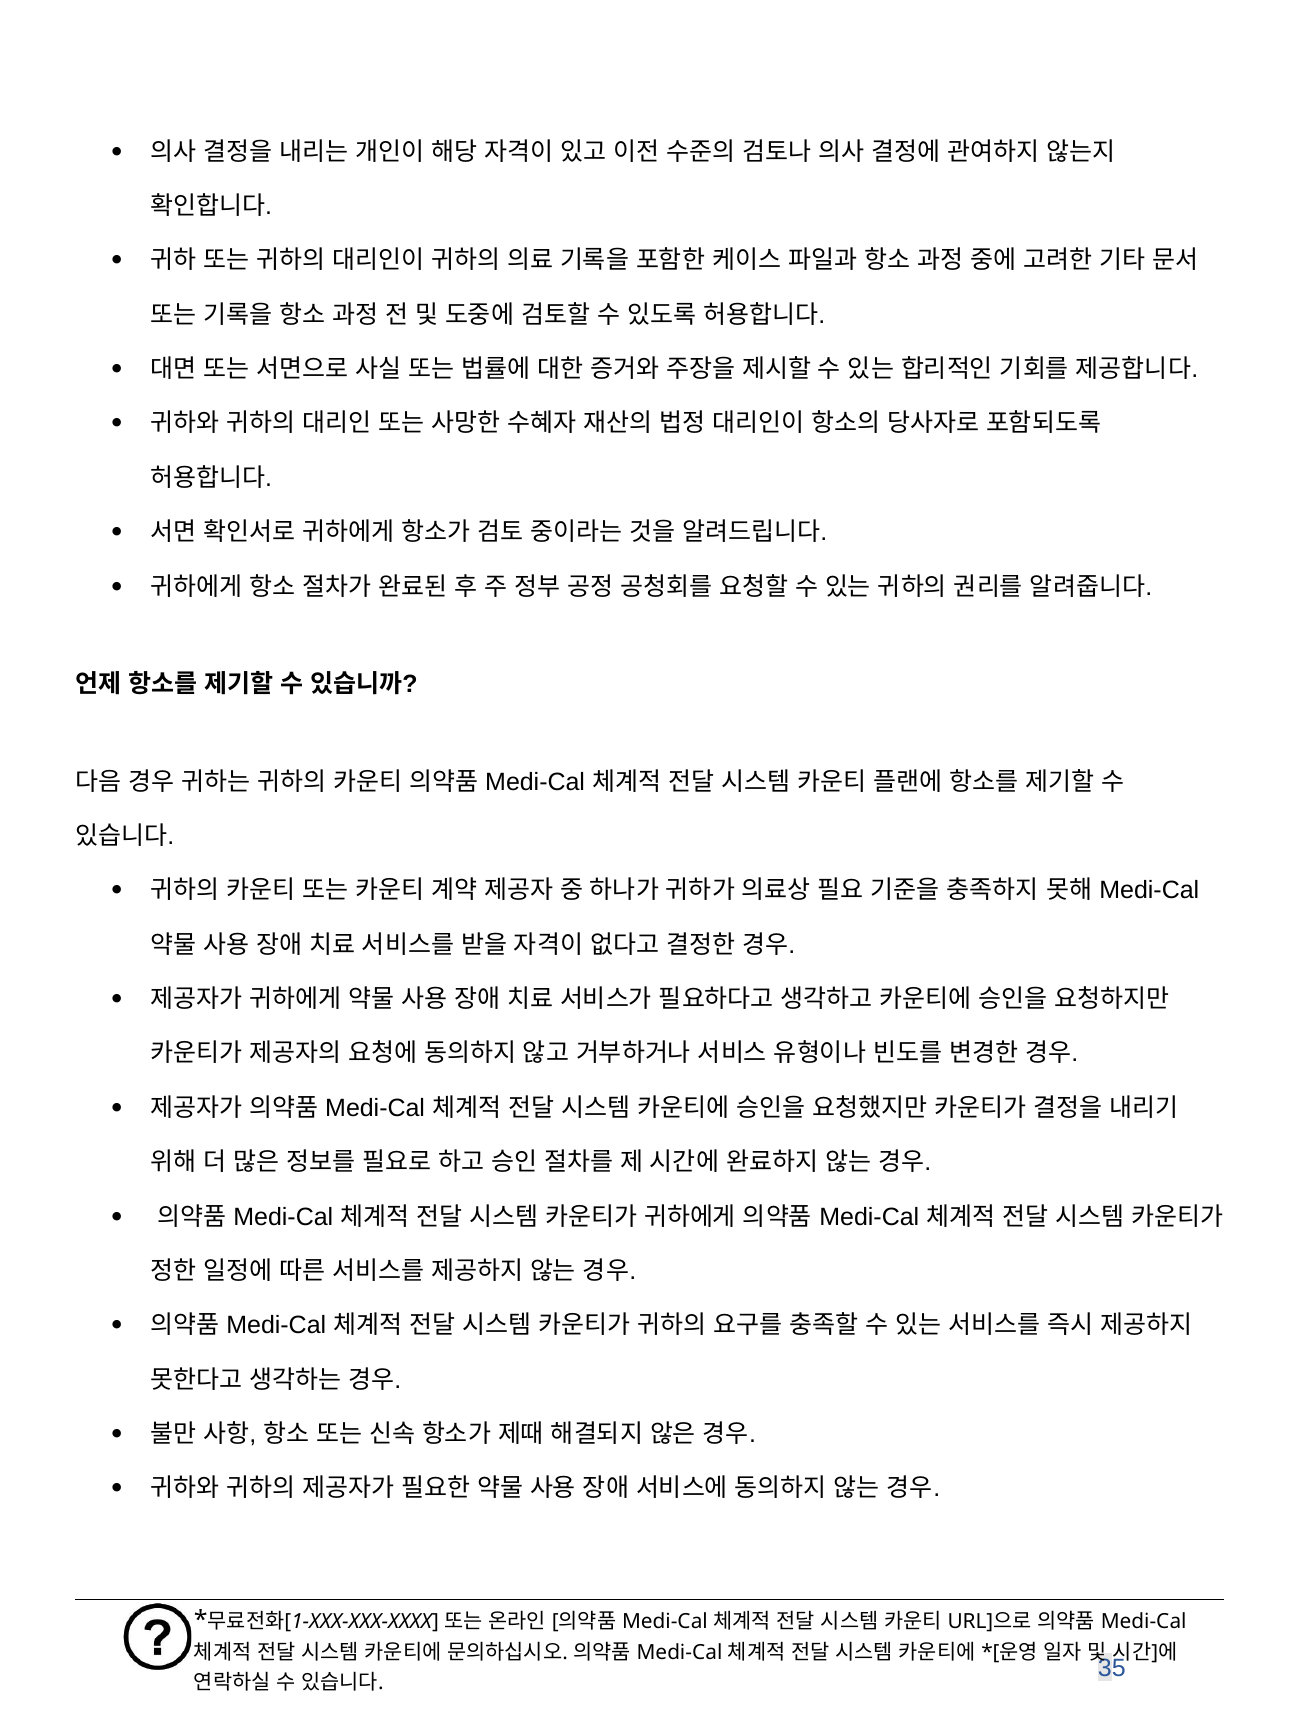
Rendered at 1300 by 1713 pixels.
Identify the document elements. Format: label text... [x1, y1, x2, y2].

list 의사 결정을 내리는 개인이 해당 자격이 있고 이전 수준의 검토나 의사 결정에 관여하지 않는지 확인합니다. [112, 131, 1224, 222]
text 언제 항소를 제기할 수 있습니까? [75, 663, 1224, 700]
list 대면 또는 서면으로 사실 또는 법률에 대한 증거와 주장을 제시할 수 있는 합리적인 기회를 제공합니다. [112, 348, 1224, 385]
list 서면 확인서로 귀하에게 항소가 검토 중이라는 것을 알려드립니다. [112, 512, 1224, 548]
list 제공자가 의약품 Medi-Cal 체계적 전달 시스템 카운티에 승인을 요청했지만 카운티가 결정을 내리기 위해 더 많은 정보를 필요로 하고 승인 절차를 제 시간에 완료하지 않는 경우. [112, 1087, 1224, 1178]
picture [123, 1603, 192, 1670]
list 귀하 또는 귀하의 대리인이 귀하의 의료 기록을 포함한 케이스 파일과 항소 과정 중에 고려한 기타 문서 또는 기록을 항소 과정 전 및 도중에 검토할 수 있도록 허용합니다. [112, 240, 1224, 330]
text 다음 경우 귀하는 귀하의 카운티 의약품 Medi-Cal 체계적 전달 시스템 카운티 플랜에 항소를 제기할 수 있습니다. [75, 761, 1224, 852]
list 귀하와 귀하의 제공자가 필요한 약물 사용 장애 서비스에 동의하지 않는 경우. [112, 1468, 1224, 1504]
list 의약품 Medi-Cal 체계적 전달 시스템 카운티가 귀하의 요구를 충족할 수 있는 서비스를 즉시 제공하지 못한다고 생각하는 경우. [112, 1305, 1224, 1395]
list 제공자가 귀하에게 약물 사용 장애 치료 서비스가 필요하다고 생각하고 카운티에 승인을 요청하지만 카운티가 제공자의 요청에 동의하지 않고 거부하거나 서비스 유형이나 빈도를 변경한 경우. [112, 978, 1224, 1069]
list 불만 사항, 항소 또는 신속 항소가 제때 해결되지 않은 경우. [112, 1413, 1224, 1450]
list 귀하에게 항소 절차가 완료된 후 주 정부 공정 공청회를 요청할 수 있는 귀하의 권리를 알려줍니다. [112, 566, 1224, 602]
list 의약품 Medi-Cal 체계적 전달 시스템 카운티가 귀하에게 의약품 Medi-Cal 체계적 전달 시스템 카운티가 정한 일정에 따른 서비스를 제공하지 않는 경우. [112, 1196, 1224, 1287]
list 귀하의 카운티 또는 카운티 계약 제공자 중 하나가 귀하가 의료상 필요 기준을 충족하지 못해 Medi-Cal 약물 사용 장애 치료 서비스를 받을 자격이 없다고 결정한 경우. [112, 870, 1224, 960]
list 귀하와 귀하의 대리인 또는 사망한 수혜자 재산의 법정 대리인이 항소의 당사자로 포함되도록 허용합니다. [112, 403, 1224, 493]
